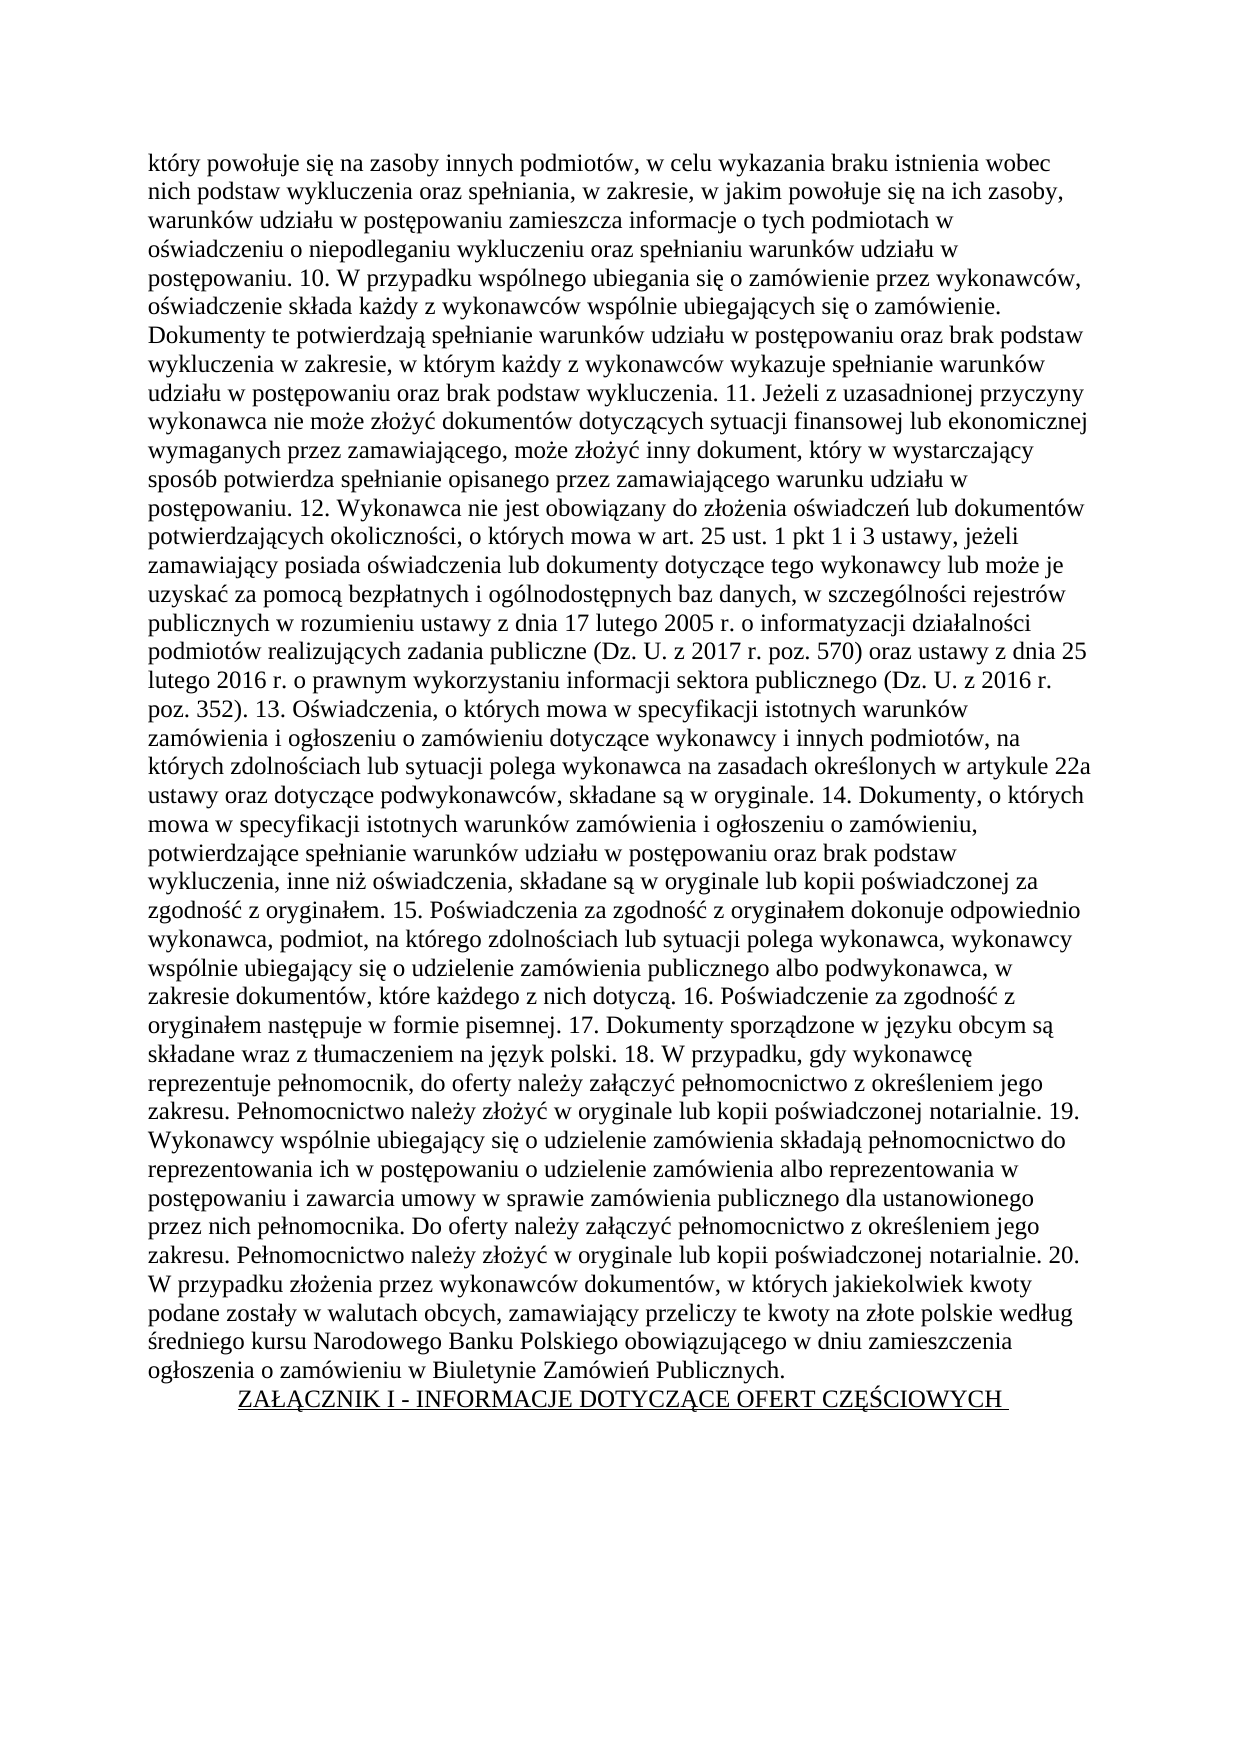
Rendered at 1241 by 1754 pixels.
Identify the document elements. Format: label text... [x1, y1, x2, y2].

text ZAŁĄCZNIK I - INFORMACJE DOTYCZĄCE OFERT CZĘŚCIOWYCH [148, 1384, 1093, 1413]
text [148, 148, 1093, 1384]
